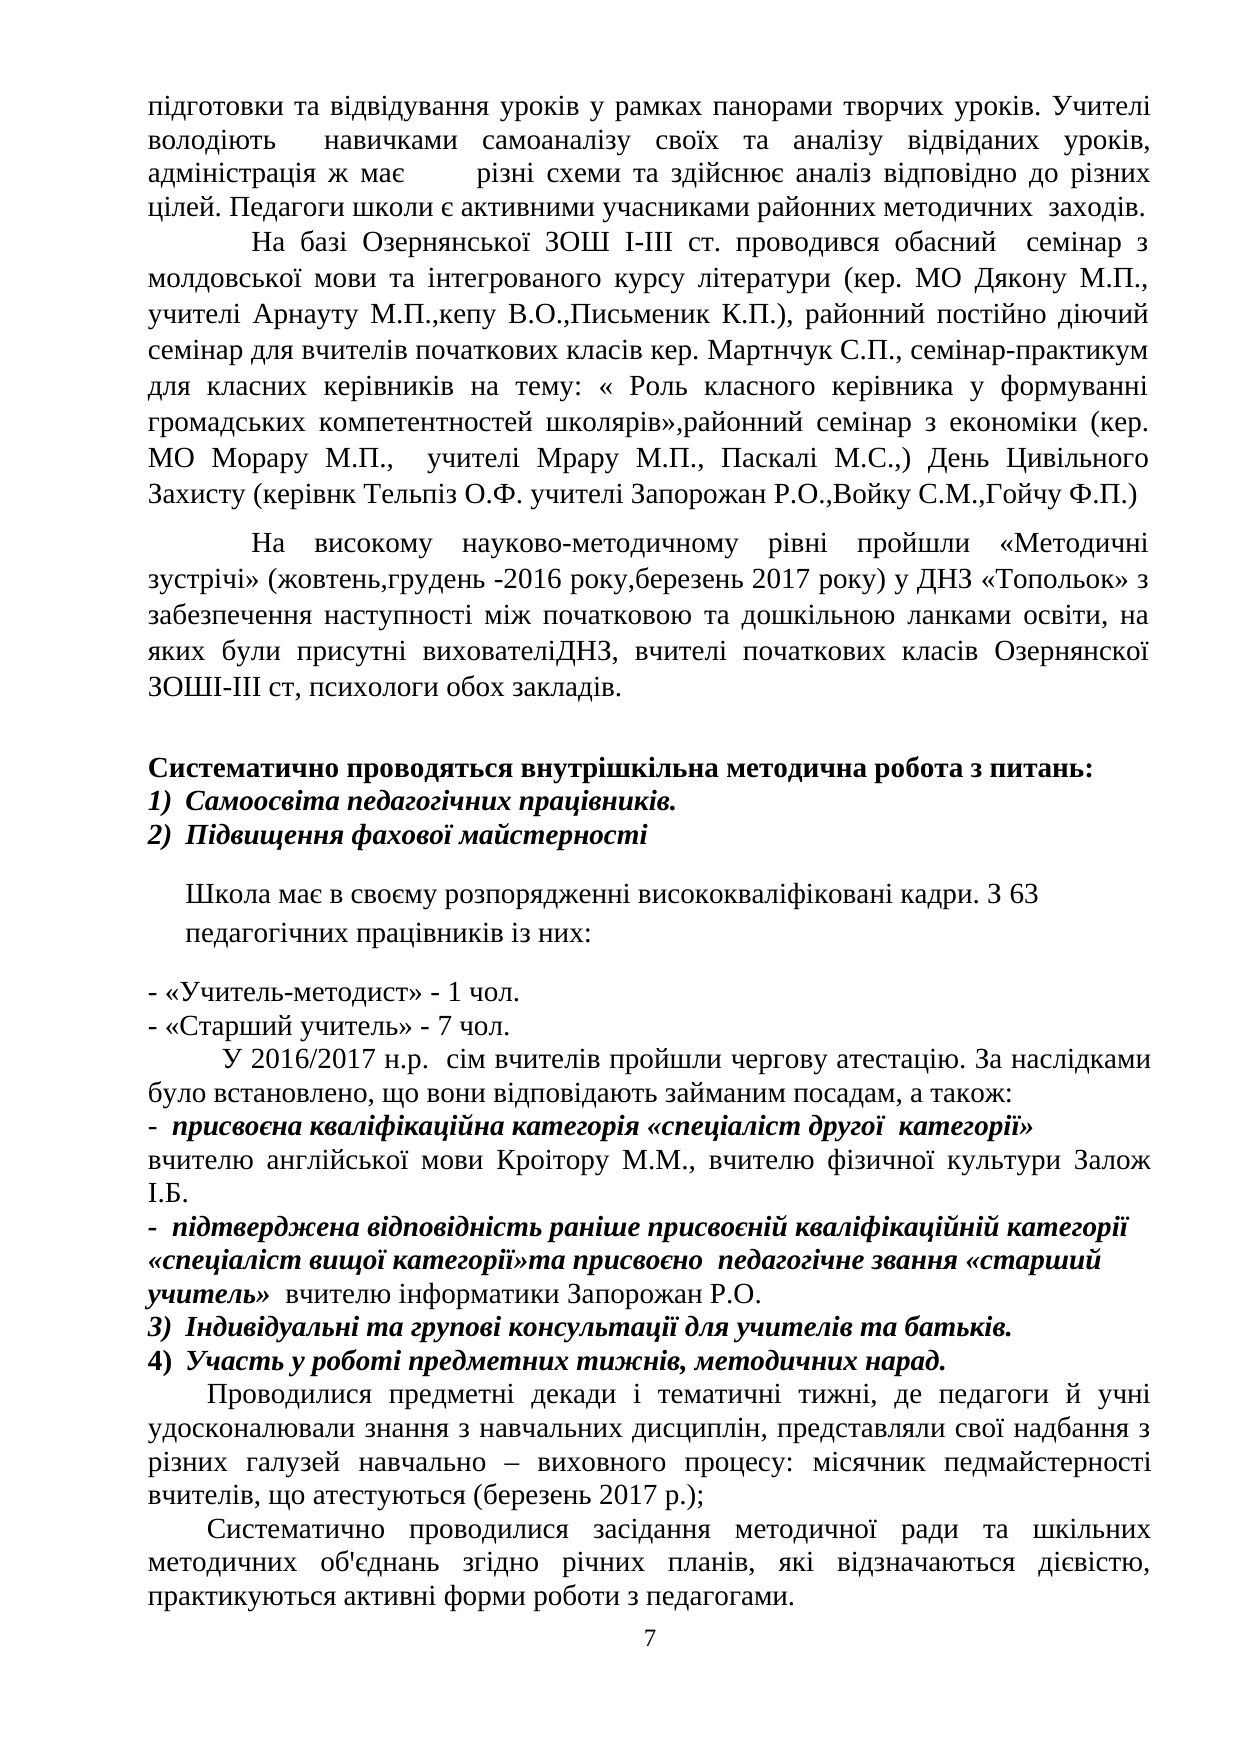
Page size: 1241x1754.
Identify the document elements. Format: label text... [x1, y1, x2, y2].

list Участь у роботі предметних тижнів, методичних нарад. [91, 1343, 1152, 1377]
text Школа має в своєму розпорядженні висококваліфіковані кадри. З 63 педагогічних працівників із них: [185, 876, 1152, 948]
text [148, 88, 1152, 223]
text вчителю англійської мови Кроітору М.М., вчителю фізичної культури Залож І.Б. [148, 1142, 1152, 1209]
text - «Учитель-методист» - 1 чол. [148, 974, 1152, 1008]
list Індивідуальні та групові консультації для учителів та батьків. [91, 1309, 1152, 1343]
text На високому науково-методичному рівні пройшли «Методичні зустрічі» (жовтень,грудень -2016 року,березень 2017 року) у ДНЗ «Топольок» з забезпечення наступності між початковою та дошкільною ланками освіти, на яких були присутні вихователіДНЗ, вчителі початкових класів Озернянскої ЗОШІ-ІІІ ст, психологи обох закладів. [148, 523, 1149, 704]
text Систематично проводяться внутрішкільна методична робота з питань: [91, 750, 1152, 783]
text Проводилися предметні декади і тематичні тижні, де педагоги й учні удосконалювали знання з навчальних дисциплін, представляли свої надбання з різних галузей навчально – виховного процесу: місячник педмайстерності вчителів, що атестуються (березень 2017 р.); [148, 1377, 1152, 1511]
text На базі Озернянської ЗОШ І-ІІІ ст. проводився обасний семінар з молдовської мови та інтегрованого курсу літератури (кер. МО Дякону М.П., учителі Арнауту М.П.,кепу В.О.,Письменик К.П.), районний постійно діючий семінар для вчителів початкових класів кер. Мартнчук С.П., семінар-практикум для класних керівників на тему: « Роль класного керівника у формуванні громадських компетентностей школярів»,районний семінар з економіки (кер. МО Морару М.П., учителі Мрару М.П., Паскалі М.С.,) День Цивільного Захисту (керівнк Тельпіз О.Ф. учителі Запорожан Р.О.,Войку С.М.,Гойчу Ф.П.) [148, 223, 1149, 511]
text - підтверджена відповідність раніше присвоєній кваліфікаційній категорії «спеціаліст вищої категорії»та присвоєно педагогічне звання «старший учитель» вчителю інформатики Запорожан Р.О. [148, 1209, 1152, 1309]
text Систематично проводилися засідання методичної ради та шкільних методичних обꞌєднань згідно річних планів, які відзначаються дієвістю, практикуються активні форми роботи з педагогами. [148, 1511, 1152, 1611]
list Самоосвіта педагогічних працівників. [91, 783, 1152, 817]
list Підвищення фахової майстерності [148, 817, 1152, 850]
text - присвоєна кваліфікаційна категорія «спеціаліст другої категорії» [148, 1108, 1152, 1142]
text У 2016/2017 н.р. сім вчителів пройшли чергову атестацію. За наслідками було встановлено, що вони відповідають займаним посадам, а також: [148, 1041, 1152, 1108]
text - «Старший учитель» - 7 чол. [148, 1008, 1152, 1041]
